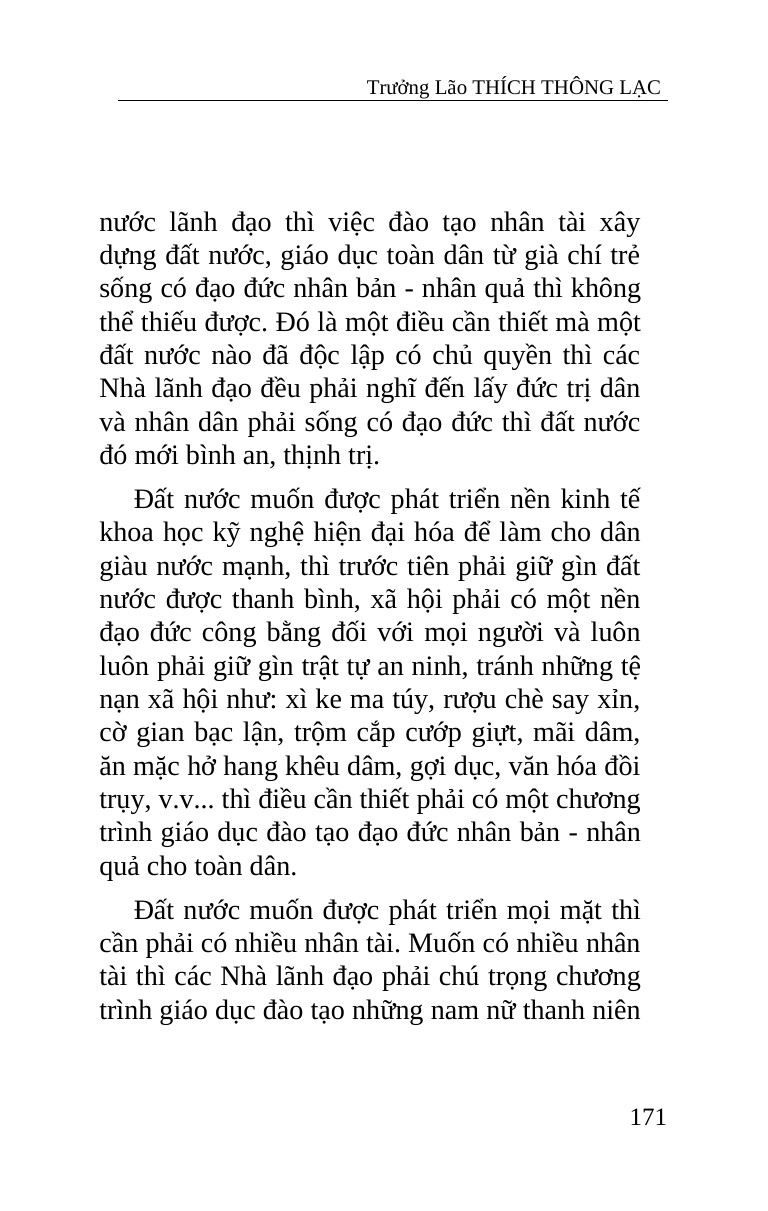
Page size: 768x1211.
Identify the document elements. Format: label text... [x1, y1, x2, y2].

text Đất nước muốn được phát triển nền kinh tế khoa học kỹ nghệ hiện đại hóa để làm cho dân giàu nước mạnh, thì trước tiên phải giữ gìn đất nước được thanh bình, xã hội phải có một nền đạo đức công bằng đối với mọi người và luôn luôn phải giữ gìn trật tự an ninh, tránh những tệ nạn xã hội như: xì ke ma túy, rượu chè say xỉn, cờ gian bạc lận, trộm cắp cướp giựt, mãi dâm, ăn mặc hở hang khêu dâm, gợi dục, văn hóa đồi trụy, v.v... thì điều cần thiết phải có một chương trình giáo dục đào tạo đạo đức nhân bản - nhân quả cho toàn dân. [99, 482, 642, 881]
